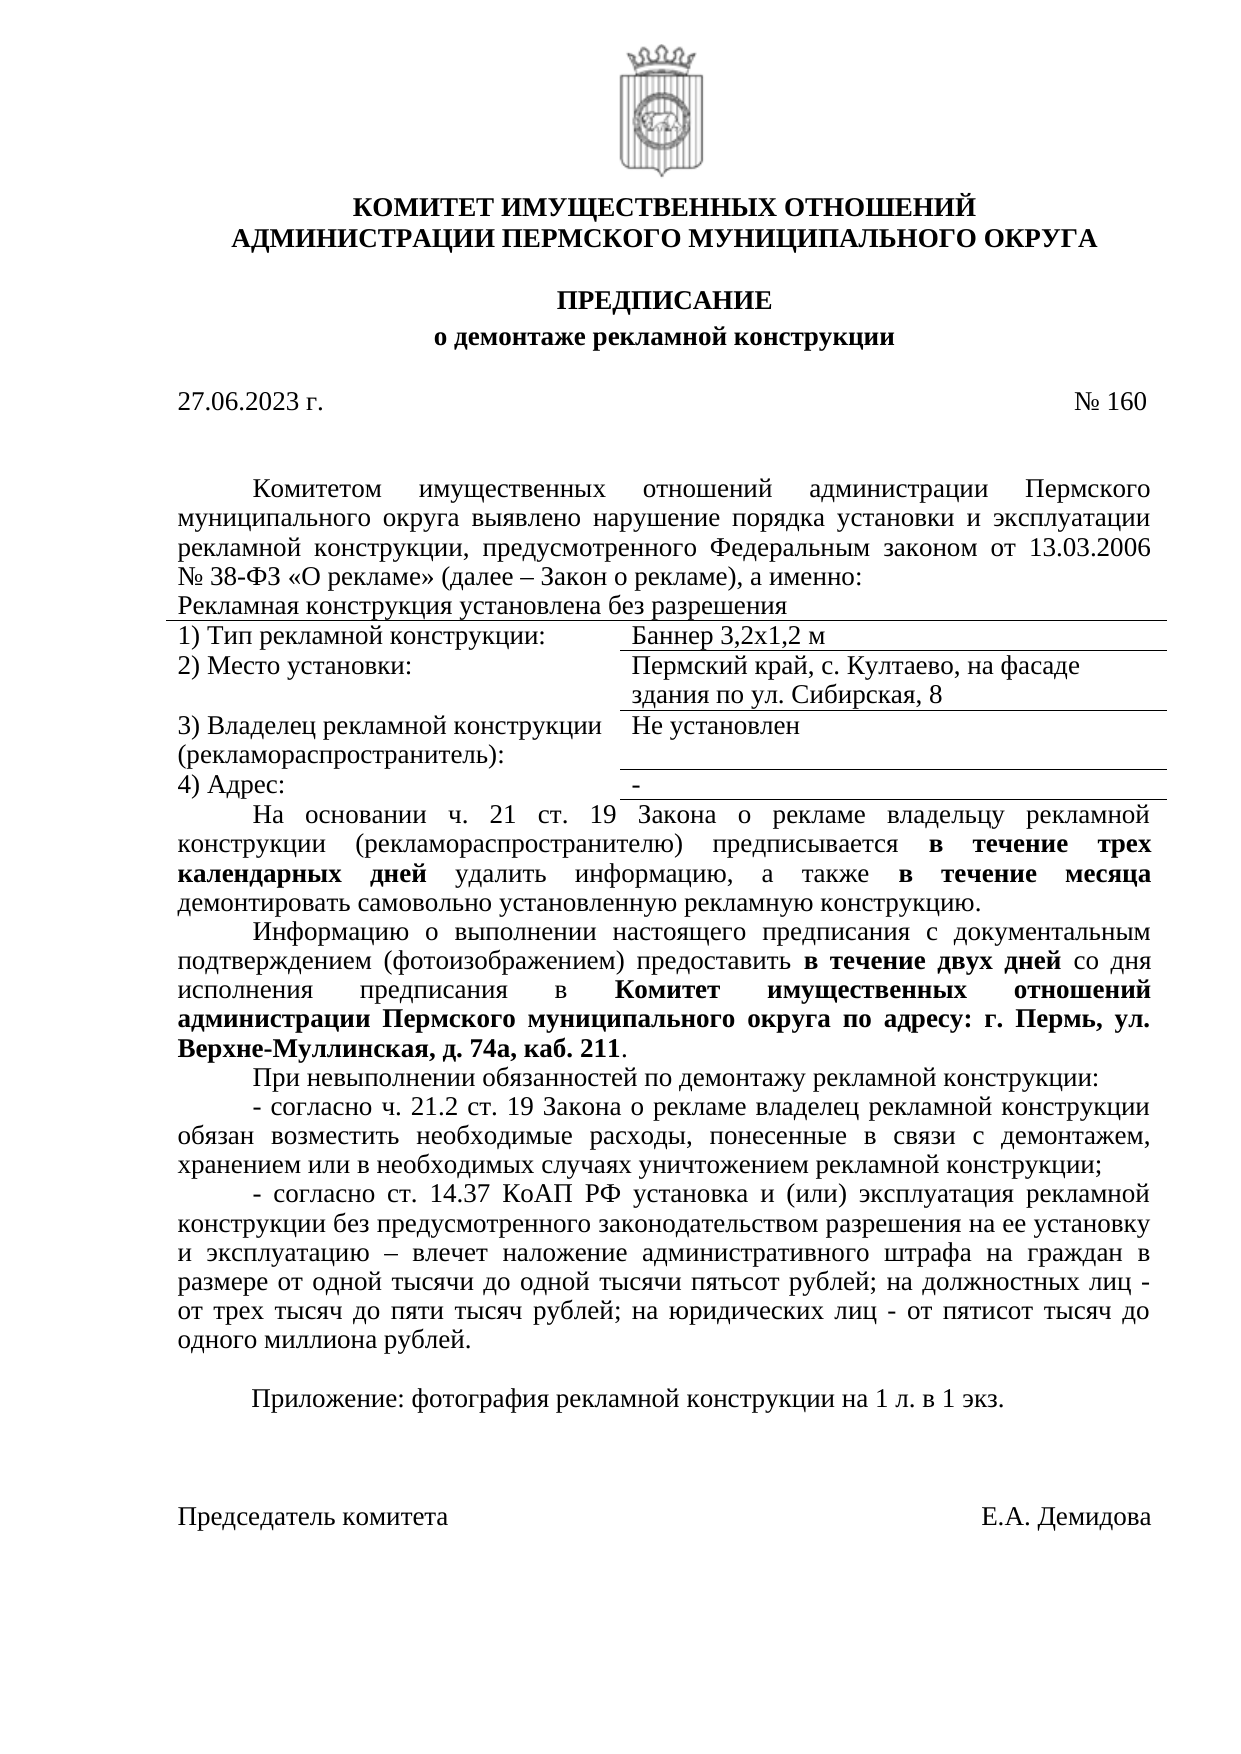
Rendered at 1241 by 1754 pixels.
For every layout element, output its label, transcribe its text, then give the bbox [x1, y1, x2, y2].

table_cell Место установки: [166, 650, 620, 710]
picture [446, 44, 898, 191]
table_cell Баннер 3,2х1,2 м [620, 621, 1167, 650]
text КОМИТЕТ ИМУЩЕСТВЕННЫХ ОТНОШЕНИЙ [177, 191, 1152, 222]
text Информацию о выполнении настоящего предписания с документальным подтверждением (фотоизображением) предоставить в течение двух дней со дня исполнения предписания в Комитет имущественных отношений администрации Пермского муниципального округа по адресу: г. Пермь, ул. Верхне-Муллинская, д. 74а, каб. 211. [177, 917, 1152, 1063]
table_header Рекламная конструкция установлена без разрешения [166, 591, 1167, 620]
text о демонтаже рекламной конструкции [177, 320, 1152, 351]
table_cell - [620, 770, 1167, 799]
text ПРЕДПИСАНИЕ [177, 284, 1152, 315]
table_header Председатель комитета [166, 1500, 664, 1532]
text 27.06.2023 г. № 160 [177, 387, 1152, 416]
text Комитетом имущественных отношений администрации Пермского муниципального округа выявлено нарушение порядка установки и эксплуатации рекламной конструкции, предусмотренного Федеральным законом от 13.03.2006 № 38-ФЗ «О рекламе» (далее – Закон о рекламе), а именно: [177, 474, 1152, 591]
table_cell Не установлен [620, 711, 1167, 769]
table_cell Адрес: [166, 769, 620, 799]
text Приложение: фотография рекламной конструкции на 1 л. в 1 экз. [177, 1384, 1152, 1413]
text АДМИНИСТРАЦИИ ПЕРМСКОГО МУНИЦИПАЛЬНОГО ОКРУГА [177, 222, 1152, 253]
table_cell Владелец рекламной конструкции (рекламораспространитель): [166, 710, 620, 769]
text На основании ч. 21 ст. 19 Закона о рекламе владельцу рекламной конструкции (рекламораспространителю) предписывается в течение трех календарных дней удалить информацию, а также в течение месяца демонтировать самовольно установленную рекламную конструкцию. [177, 800, 1152, 917]
text - согласно ст. 14.37 КоАП РФ установка и (или) эксплуатация рекламной конструкции без предусмотренного законодательством разрешения на ее установку и эксплуатацию – влечет наложение административного штрафа на граждан в размере от одной тысячи до одной тысячи пятьсот рублей; на должностных лиц - от трех тысяч до пяти тысяч рублей; на юридических лиц - от пятисот тысяч до одного миллиона рублей. [177, 1179, 1152, 1354]
table_cell Пермский край, с. Култаево, на фасаде здания по ул. Сибирская, 8 [620, 651, 1167, 710]
text При невыполнении обязанностей по демонтажу рекламной конструкции: [177, 1063, 1152, 1092]
text - согласно ч. 21.2 ст. 19 Закона о рекламе владелец рекламной конструкции обязан возместить необходимые расходы, понесенные в связи с демонтажем, хранением или в необходимых случаях уничтожением рекламной конструкции; [177, 1092, 1152, 1179]
table_cell Тип рекламной конструкции: [166, 621, 620, 650]
table_header Е.А. Демидова [664, 1500, 1163, 1532]
